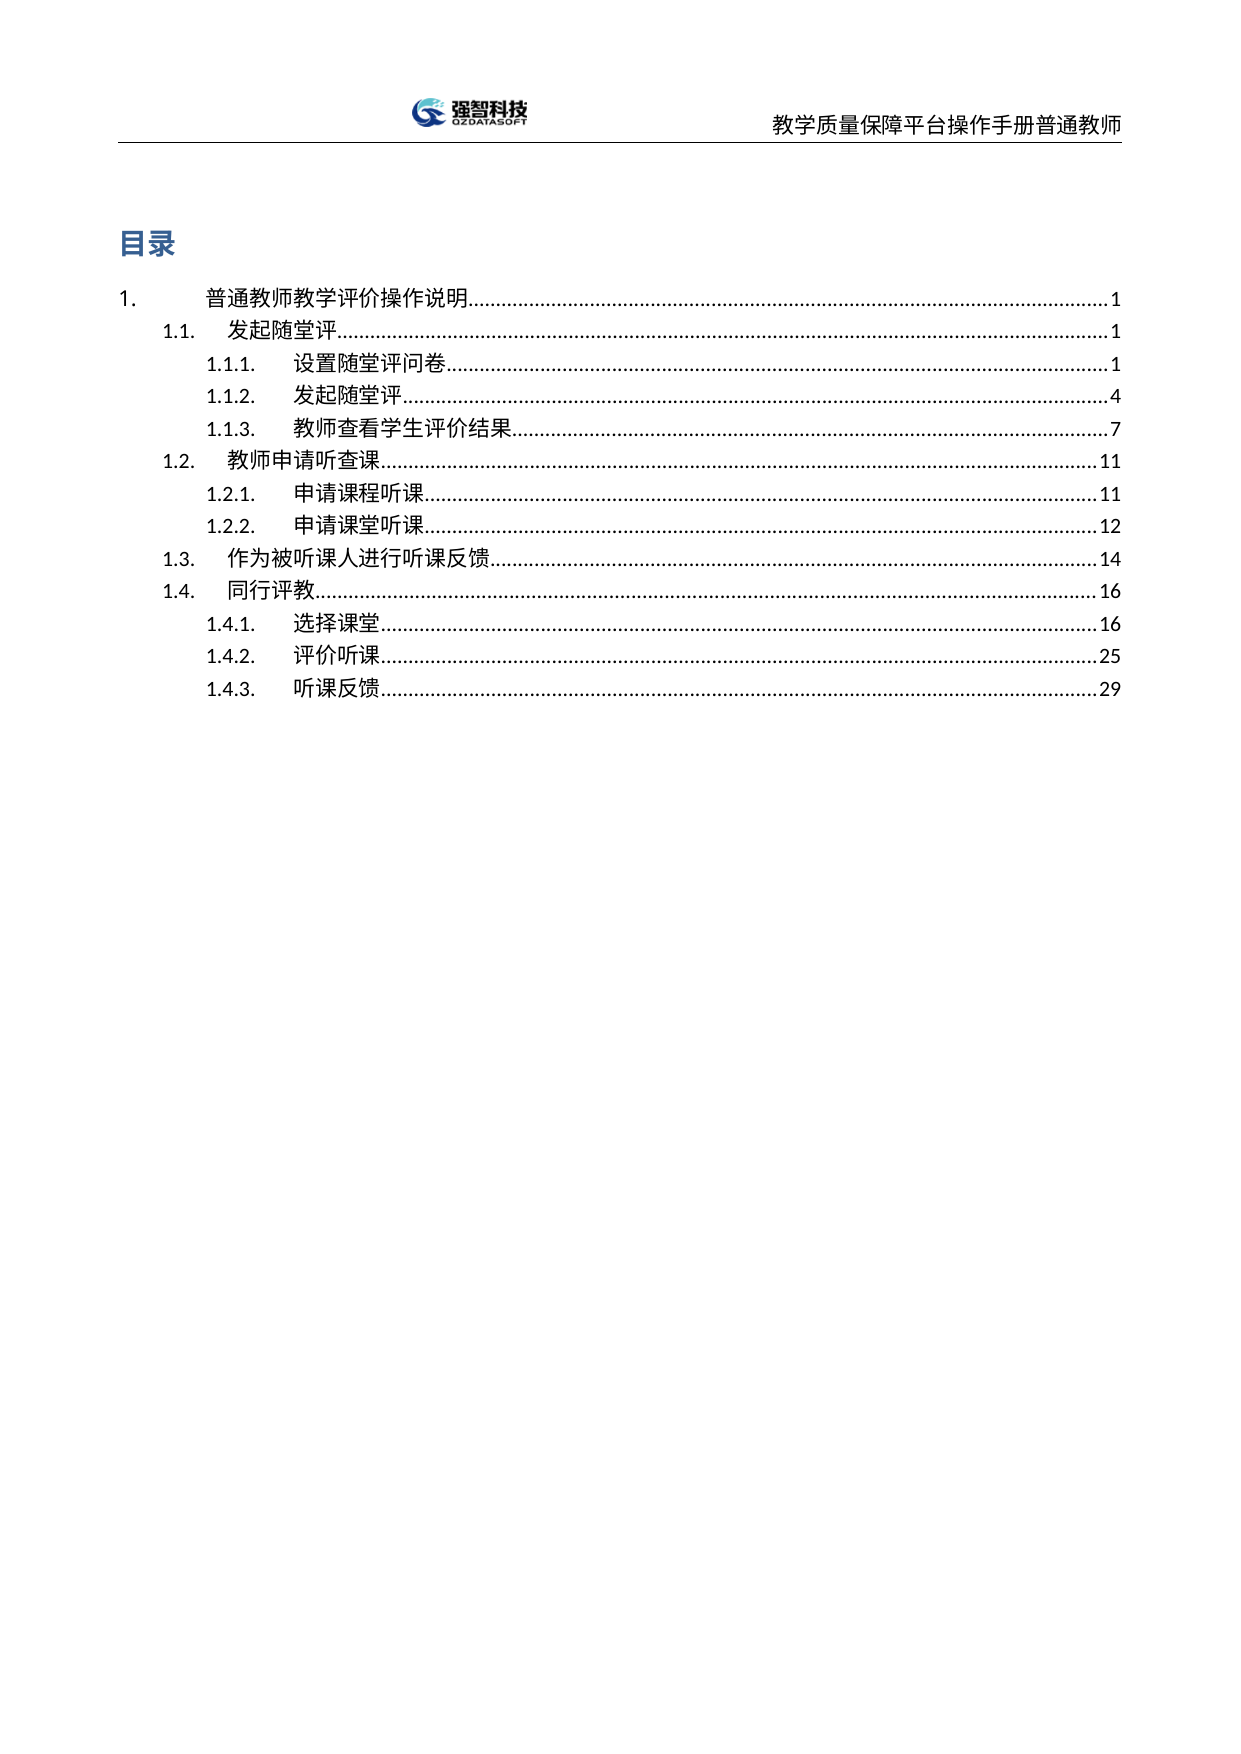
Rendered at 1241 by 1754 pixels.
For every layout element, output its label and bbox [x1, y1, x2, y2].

picture [405, 88, 540, 134]
